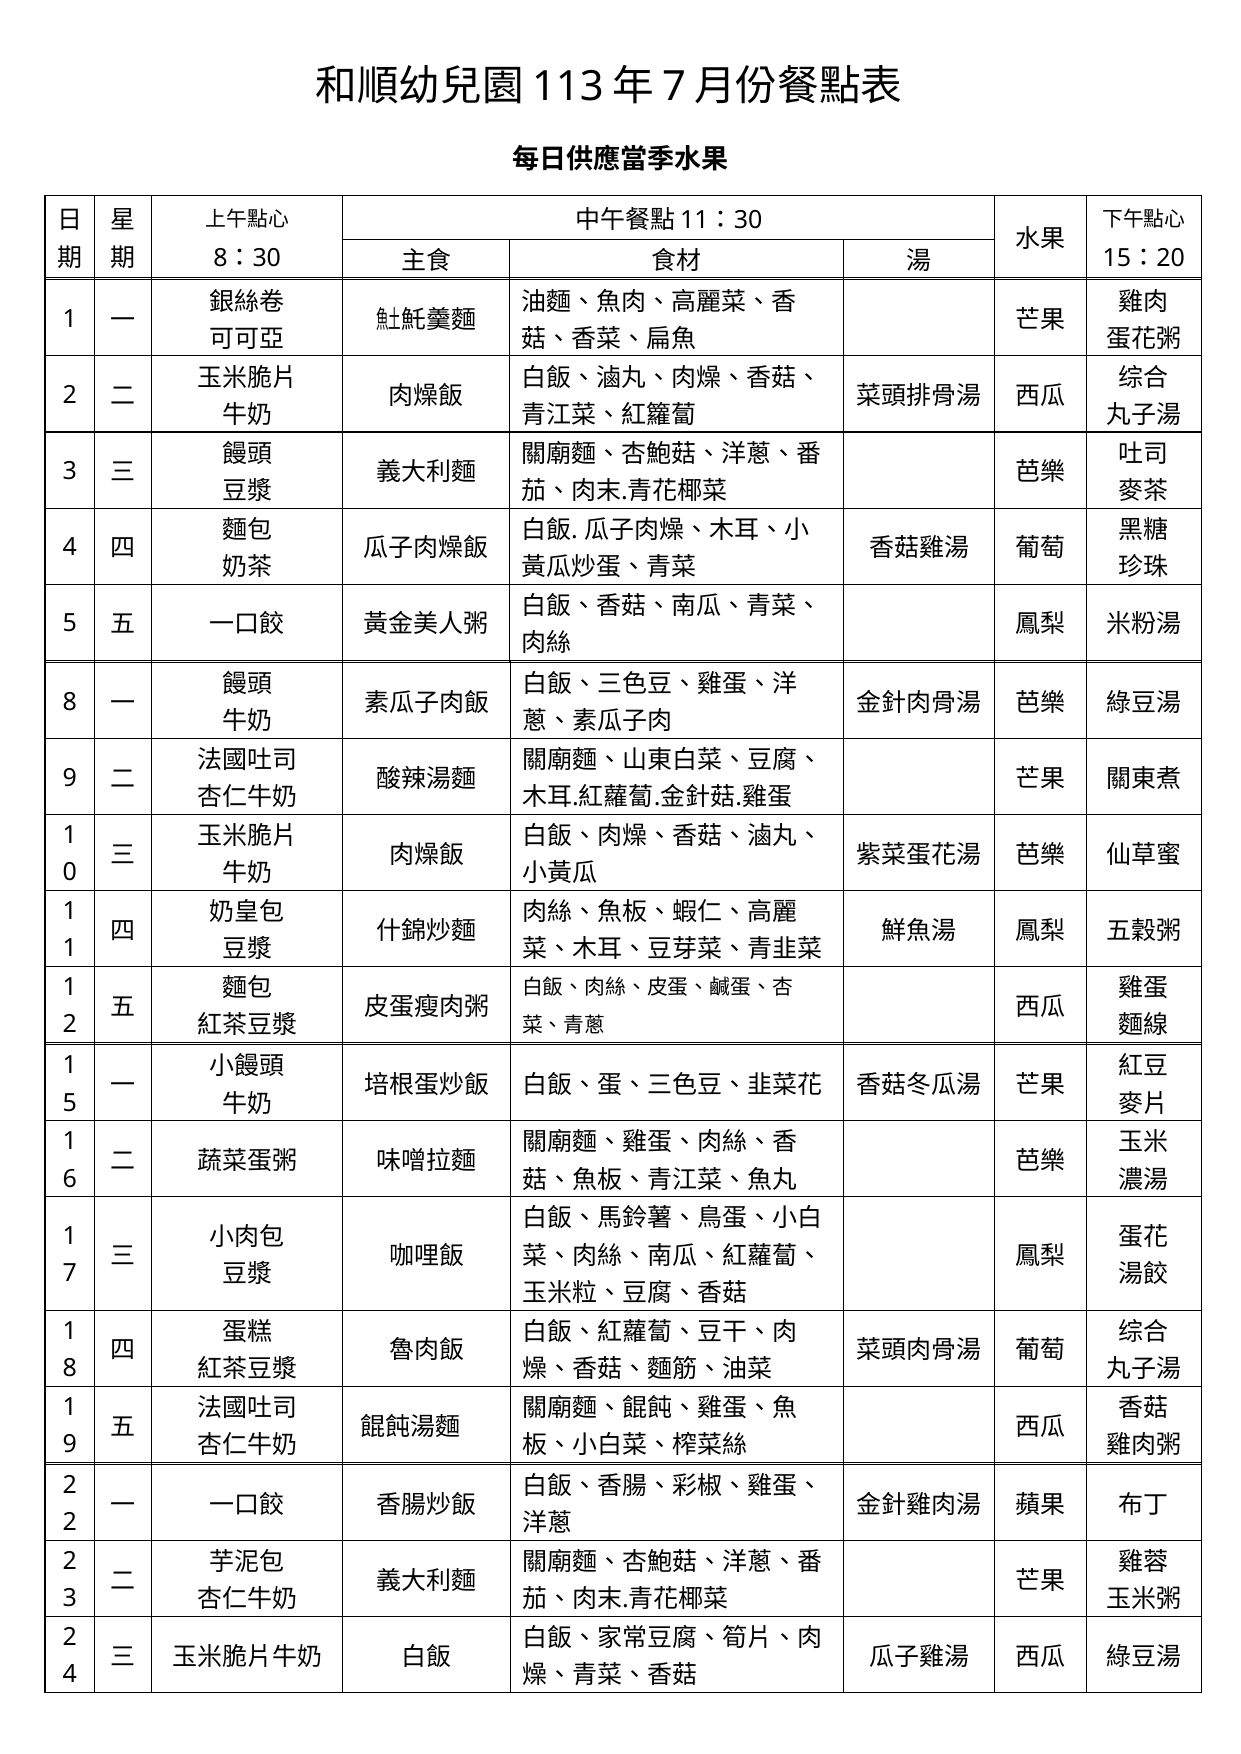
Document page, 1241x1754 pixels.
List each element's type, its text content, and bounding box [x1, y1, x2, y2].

table_cell 24 [46, 1617, 94, 1692]
table_cell 白飯、香腸、彩椒、雞蛋、洋蔥 [511, 1465, 843, 1540]
table_cell 西瓜 [995, 967, 1086, 1042]
table_cell 五穀粥 [1087, 891, 1201, 966]
table_cell 味噌拉麵 [343, 1121, 510, 1196]
table_cell 鳳梨 [995, 585, 1086, 659]
table_cell 小肉包 豆漿 [152, 1197, 342, 1309]
table_cell 白飯、三色豆、雞蛋、洋蔥、素瓜子肉 [511, 663, 843, 738]
table_cell 五 [95, 967, 151, 1042]
table_cell 關廟麵、杏鮑菇、洋蔥、番茄、肉末.青花椰菜 [510, 433, 843, 507]
table_cell 餛飩湯麵 [343, 1387, 510, 1462]
table_cell 17 [46, 1197, 94, 1309]
table_cell 香菇雞湯 [844, 509, 994, 583]
table_cell 综合 丸子湯 [1087, 356, 1201, 431]
table_cell 蔬菜蛋粥 [152, 1121, 342, 1196]
table_cell 西瓜 [995, 1617, 1086, 1692]
table_cell 饅頭 牛奶 [152, 663, 342, 738]
table_cell 23 [46, 1541, 94, 1616]
table_cell 芒果 [995, 739, 1086, 814]
table_cell 一 [95, 1045, 151, 1120]
table_cell 12 [46, 967, 94, 1042]
table_cell 白飯 [343, 1617, 510, 1692]
table_cell 芋泥包 杏仁牛奶 [152, 1541, 342, 1616]
table_cell 芭樂 [995, 663, 1086, 738]
table_cell 麵包 紅茶豆漿 [152, 967, 342, 1042]
table_cell 白飯、滷丸、肉燥、香菇、 青江菜、紅籮蔔 [510, 356, 843, 431]
table_cell 吐司 麥茶 [1087, 433, 1201, 507]
table_cell 玉米 濃湯 [1087, 1121, 1201, 1196]
table_cell 11 [46, 891, 94, 966]
table_cell 1 [46, 280, 94, 355]
table_header 上午點心 8：30 [152, 196, 342, 277]
table_cell 銀絲卷 可可亞 [152, 280, 342, 355]
table_cell [844, 280, 994, 355]
table_cell 蛋花 湯餃 [1087, 1197, 1201, 1309]
table_cell 什錦炒麵 [343, 891, 510, 966]
table_cell 咖哩飯 [343, 1197, 510, 1309]
table_cell 油麵、魚肉、高麗菜、香菇、香菜、扁魚 [510, 280, 843, 355]
table_cell [844, 433, 994, 507]
table_cell 雞蛋 麵線 [1087, 967, 1201, 1042]
table_cell 4 [46, 509, 94, 583]
table_cell 芒果 [995, 1541, 1086, 1616]
table_cell 雞肉 蛋花粥 [1087, 280, 1201, 355]
table_cell 一口餃 [152, 585, 342, 659]
table_cell 一口餃 [152, 1465, 342, 1540]
table_cell 湯 [844, 240, 994, 277]
table_cell [844, 739, 994, 814]
table_cell 一 [95, 1465, 151, 1540]
table_cell 奶皇包 豆漿 [152, 891, 342, 966]
table_cell 芭樂 [995, 1121, 1086, 1196]
table_cell 白飯. 瓜子肉燥、木耳、小黃瓜炒蛋、青菜 [510, 509, 843, 583]
table_cell 16 [46, 1121, 94, 1196]
table_cell 二 [95, 1121, 151, 1196]
table_cell 二 [95, 739, 151, 814]
table_cell 白飯、馬鈴薯、鳥蛋、小白菜、肉絲、南瓜、紅蘿蔔、 玉米粒、豆腐、香菇 [511, 1197, 843, 1309]
table_cell 白飯、紅蘿蔔、豆干、肉燥、香菇、麵筋、油菜 [511, 1311, 843, 1386]
table_cell 西瓜 [995, 356, 1086, 431]
table_cell 二 [95, 1541, 151, 1616]
table_cell 金針雞肉湯 [844, 1465, 994, 1540]
table_cell 饅頭 豆漿 [152, 433, 342, 507]
table_cell 義大利麵 [343, 1541, 510, 1616]
table_cell 一 [95, 663, 151, 738]
table_cell 食材 [510, 240, 843, 277]
table_cell 關東煮 [1087, 739, 1201, 814]
table_cell 三 [95, 433, 151, 507]
table_cell 19 [46, 1387, 94, 1462]
table_cell [844, 1121, 994, 1196]
table_cell 白飯、香菇、南瓜、青菜、肉絲 [510, 585, 843, 659]
table_cell 芒果 [995, 280, 1086, 355]
table_cell 黃金美人粥 [343, 585, 509, 659]
table_cell 鳳梨 [995, 891, 1086, 966]
table_cell 葡萄 [995, 1311, 1086, 1386]
table_cell 瓜子雞湯 [844, 1617, 994, 1692]
table_cell 8 [46, 663, 94, 738]
table_cell 5 [46, 585, 94, 659]
table_cell 香菇冬瓜湯 [844, 1045, 994, 1120]
table_cell 蘋果 [995, 1465, 1086, 1540]
table_cell 肉絲、魚板、蝦仁、高麗菜、木耳、豆芽菜、青韭菜 [511, 891, 843, 966]
table_cell 主食 [343, 240, 509, 277]
table_cell 義大利麵 [343, 433, 509, 507]
table_cell 22 [46, 1465, 94, 1540]
table_cell 10 [46, 815, 94, 890]
table_header 中午餐點11：30 [343, 196, 994, 239]
table_cell 魯肉飯 [343, 1311, 510, 1386]
table_cell 二 [95, 356, 151, 431]
table_cell 關廟麵、雞蛋、肉絲、香菇、魚板、青江菜、魚丸 [511, 1121, 843, 1196]
table_cell 皮蛋瘦肉粥 [343, 967, 510, 1042]
table_cell 綠豆湯 [1087, 663, 1201, 738]
table_cell 香菇 雞肉粥 [1087, 1387, 1201, 1462]
table_cell 鳳梨 [995, 1197, 1086, 1309]
table_cell 白飯、蛋、三色豆、韭菜花 [511, 1045, 843, 1120]
table_cell 肉燥飯 [343, 356, 509, 431]
table_cell [844, 585, 994, 659]
table_cell 黑糖 珍珠 [1087, 509, 1201, 583]
table_cell 魚土魠羹麵 [343, 280, 509, 355]
text 和順幼兒園113年7月份餐點表 [44, 44, 1196, 119]
table_cell 3 [46, 433, 94, 507]
table_cell 紅豆 麥片 [1087, 1045, 1201, 1120]
table_header 下午點心15：20 [1087, 196, 1201, 277]
table_cell 玉米脆片 牛奶 [152, 356, 342, 431]
table_cell 三 [95, 815, 151, 890]
table_cell [844, 1387, 994, 1462]
table_cell 瓜子肉燥飯 [343, 509, 509, 583]
table_cell 布丁 [1087, 1465, 1201, 1540]
table_cell 麵包 奶茶 [152, 509, 342, 583]
table_cell 芒果 [995, 1045, 1086, 1120]
table_cell 蛋糕 紅茶豆漿 [152, 1311, 342, 1386]
table_cell [844, 1197, 994, 1309]
table_cell 西瓜 [995, 1387, 1086, 1462]
table_cell 鮮魚湯 [844, 891, 994, 966]
table_cell 金針肉骨湯 [844, 663, 994, 738]
table_cell 2 [46, 356, 94, 431]
table_cell 肉燥飯 [343, 815, 510, 890]
table_cell 關廟麵、山東白菜、豆腐、木耳.紅蘿蔔.金針菇.雞蛋 [511, 739, 843, 814]
table_cell 法國吐司 杏仁牛奶 [152, 739, 342, 814]
table_cell 白飯、家常豆腐、筍片、肉燥、青菜、香菇 [511, 1617, 843, 1692]
table_cell 白飯、肉燥、香菇、滷丸、小黃瓜 [511, 815, 843, 890]
table_header 水果 [995, 196, 1086, 277]
table_cell 15 [46, 1045, 94, 1120]
table_cell 四 [95, 509, 151, 583]
table_cell 培根蛋炒飯 [343, 1045, 510, 1120]
table_cell 紫菜蛋花湯 [844, 815, 994, 890]
table_cell 三 [95, 1617, 151, 1692]
table_cell 18 [46, 1311, 94, 1386]
table_cell 法國吐司 杏仁牛奶 [152, 1387, 342, 1462]
table_cell 酸辣湯麵 [343, 739, 510, 814]
table_cell 一 [95, 280, 151, 355]
table_cell 玉米脆片牛奶 [152, 1617, 342, 1692]
table_cell 白飯、肉絲、皮蛋、鹹蛋、杏菜、青蔥 [511, 967, 843, 1042]
table_cell 综合 丸子湯 [1087, 1311, 1201, 1386]
table_cell 關廟麵、杏鮑菇、洋蔥、番茄、肉末.青花椰菜 [511, 1541, 843, 1616]
table_cell 香腸炒飯 [343, 1465, 510, 1540]
table_cell 三 [95, 1197, 151, 1309]
table_cell 小饅頭 牛奶 [152, 1045, 342, 1120]
table_cell 菜頭肉骨湯 [844, 1311, 994, 1386]
table_cell 米粉湯 [1087, 585, 1201, 659]
table_cell [844, 1541, 994, 1616]
table_cell 玉米脆片 牛奶 [152, 815, 342, 890]
table_header 日期 [46, 196, 94, 277]
table_cell 芭樂 [995, 433, 1086, 507]
table_cell 葡萄 [995, 509, 1086, 583]
table_cell 四 [95, 1311, 151, 1386]
table_cell 菜頭排骨湯 [844, 356, 994, 431]
table_cell 9 [46, 739, 94, 814]
table_cell 五 [95, 585, 151, 659]
table_cell 素瓜子肉飯 [343, 663, 510, 738]
table_cell 仙草蜜 [1087, 815, 1201, 890]
table_cell 五 [95, 1387, 151, 1462]
table_header 星期 [95, 196, 151, 277]
table_cell 四 [95, 891, 151, 966]
table_cell 綠豆湯 [1087, 1617, 1201, 1692]
text 每日供應當季水果 [44, 119, 1196, 194]
table_cell 關廟麵、餛飩、雞蛋、魚板、小白菜、榨菜絲 [511, 1387, 843, 1462]
table_cell 雞蓉 玉米粥 [1087, 1541, 1201, 1616]
table_cell [844, 967, 994, 1042]
table_cell 芭樂 [995, 815, 1086, 890]
